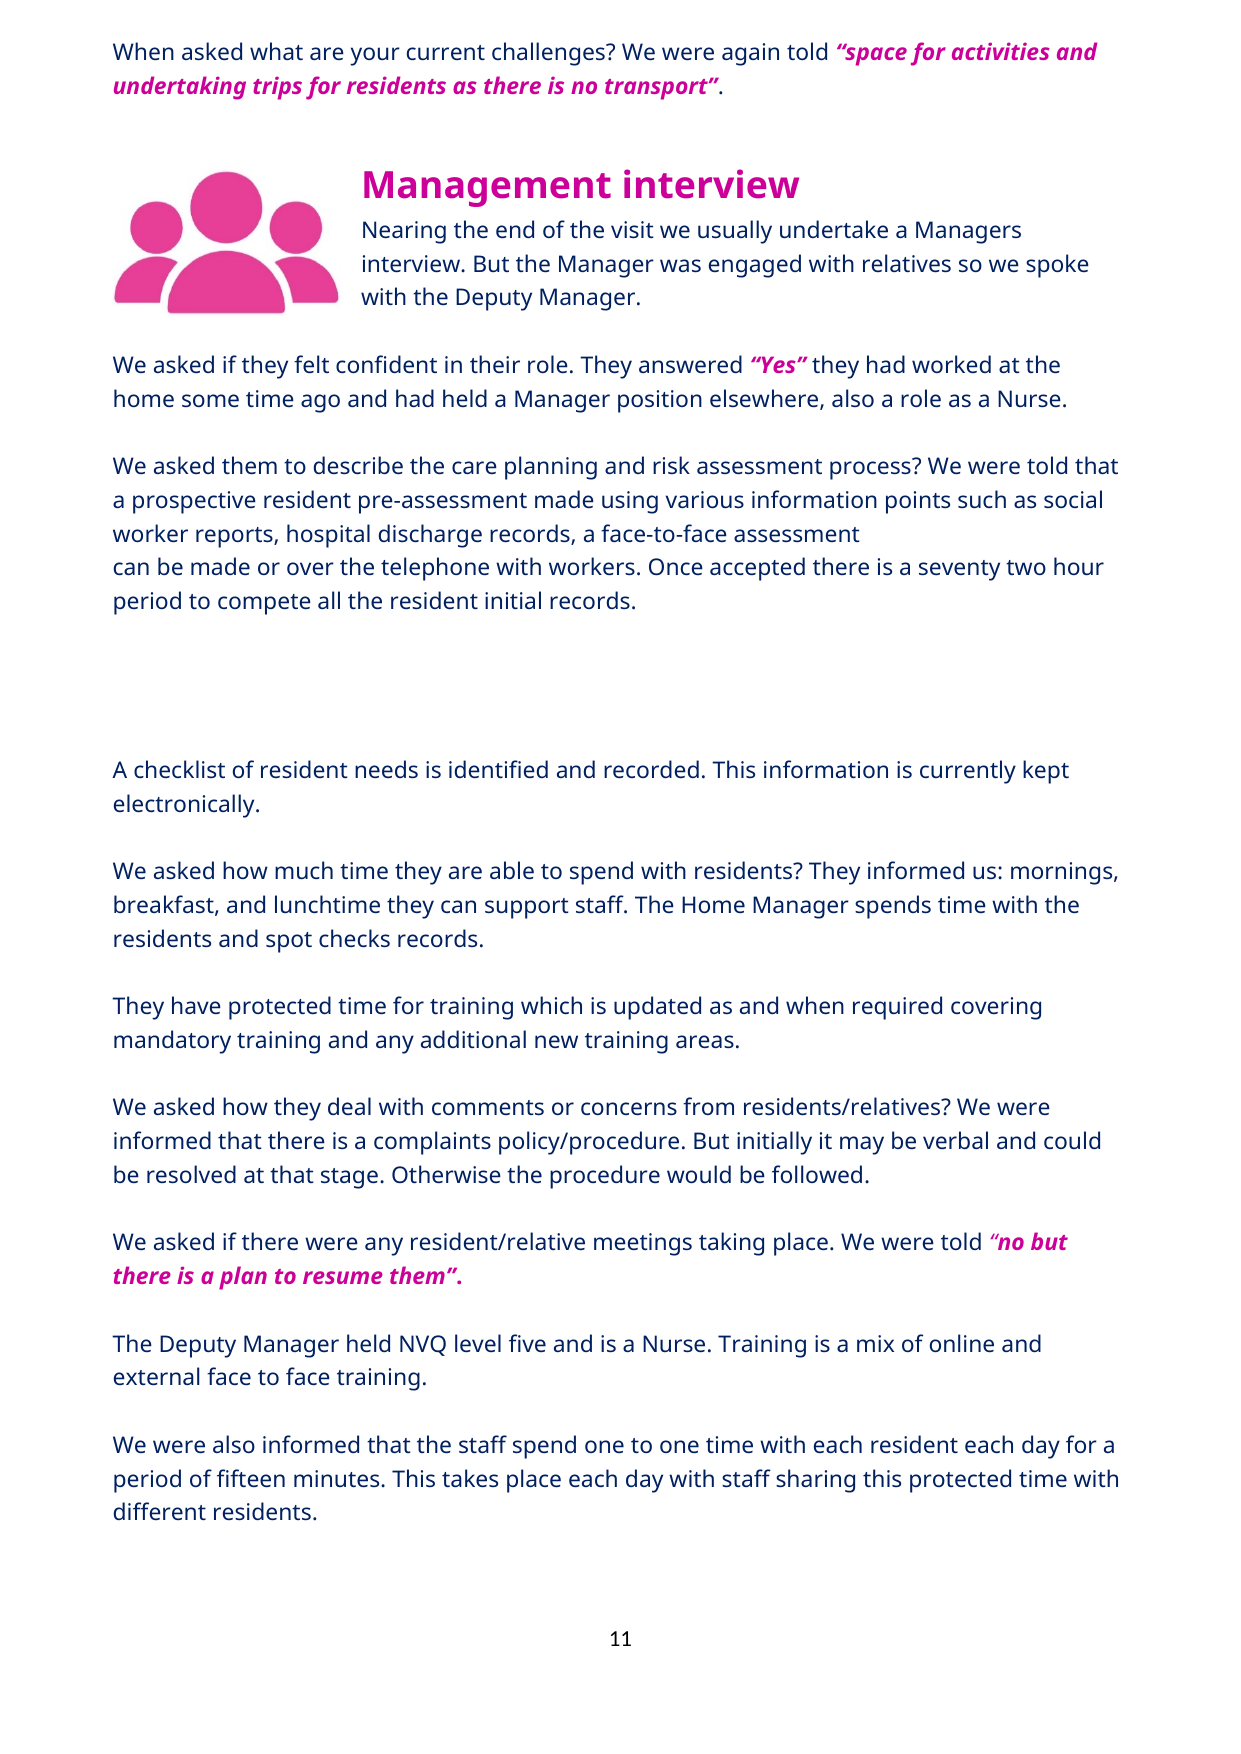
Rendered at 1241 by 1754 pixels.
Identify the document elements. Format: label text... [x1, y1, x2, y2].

text Nearing the end of the visit we usually undertake a Managers interview. But the Manager was engaged with relatives so we spoke with the Deputy Manager. [343, 214, 1128, 312]
text A checklist of resident needs is identified and recorded. This information is currently kept electronically. [112, 754, 1128, 819]
text We asked if they felt confident in their role. They answered “Yes” they had worked at the home some time ago and had held a Manager position elsewhere, also a role as a Nurse. [112, 349, 1128, 414]
text We asked how they deal with comments or concerns from residents/relatives? We were informed that there is a complaints policy/procedure. But initially it may be verbal and could be resolved at that stage. Otherwise the procedure would be followed. [112, 1091, 1128, 1190]
text can be made or over the telephone with workers. Once accepted there is a seventy two hour period to compete all the resident initial records. [112, 551, 1128, 616]
text We asked them to describe the care planning and risk assessment process? We were told that a prospective resident pre-assessment made using various information points such as social worker reports, hospital discharge records, a face-to-face assessment [112, 450, 1128, 549]
picture [112, 162, 343, 323]
text The Deputy Manager held NVQ level five and is a Nurse. Training is a mix of online and external face to face training. [112, 1327, 1128, 1392]
text Management interview [112, 159, 1128, 210]
text We asked how much time they are able to spend with residents? They informed us: mornings, breakfast, and lunchtime they can support staff. The Home Manager spends time with the residents and spot checks records. [112, 855, 1128, 954]
text We were also informed that the staff spend one to one time with each resident each day for a period of fifteen minutes. This takes place each day with staff sharing this protected time with different residents. [112, 1429, 1128, 1527]
text When asked what are your current challenges? We were again told “space for activities and undertaking trips for residents as there is no transport”. [112, 36, 1128, 101]
text They have protected time for training which is updated as and when required covering mandatory training and any additional new training areas. [112, 990, 1128, 1055]
text We asked if there were any resident/relative meetings taking place. We were told “no but there is a plan to resume them”. [112, 1226, 1128, 1291]
